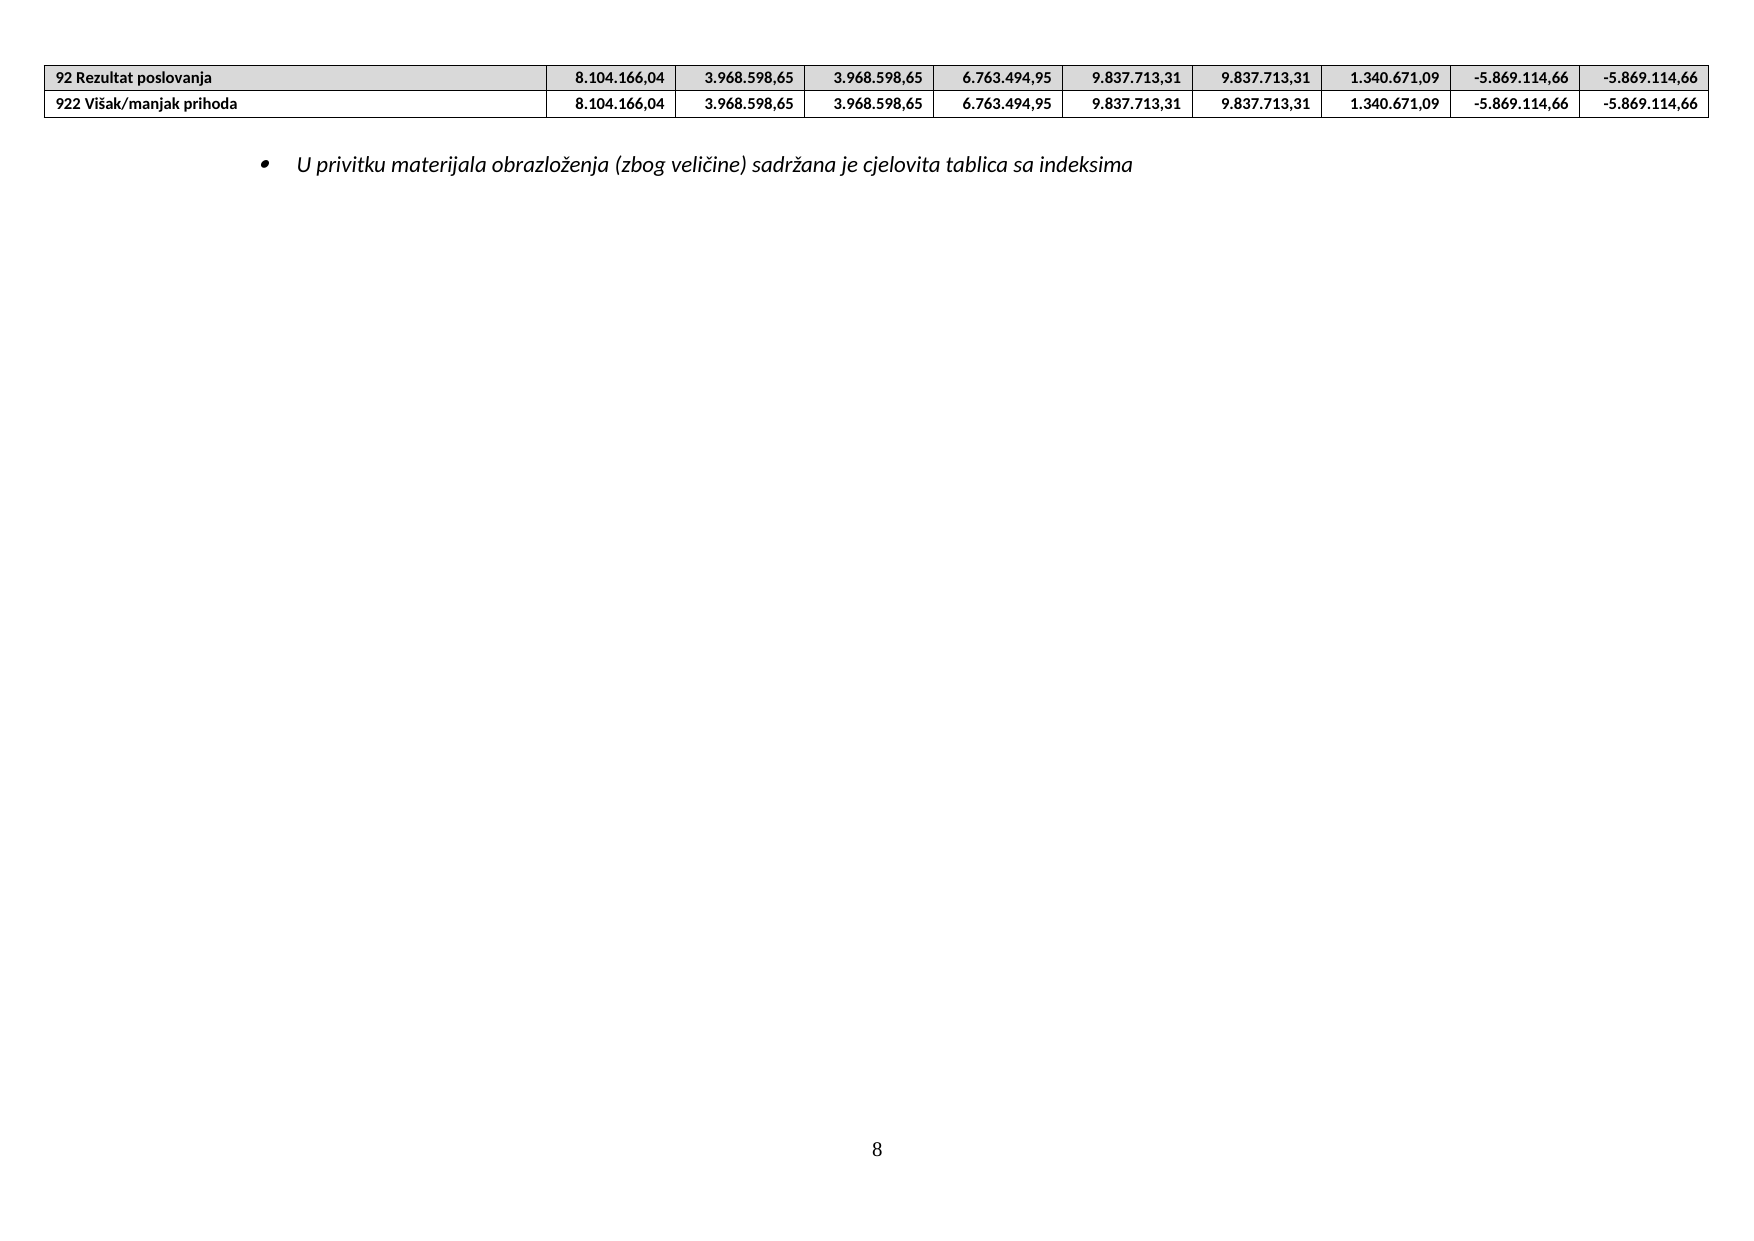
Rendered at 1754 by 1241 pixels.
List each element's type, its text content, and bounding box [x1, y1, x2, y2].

table_cell 922 Višak/manjak prihoda [45, 91, 546, 117]
table_cell -5.869.114,66 [1580, 66, 1708, 90]
table_cell -5.869.114,66 [1580, 91, 1708, 117]
table_cell 8.104.166,04 [547, 91, 675, 117]
table_cell 1.340.671,09 [1322, 66, 1450, 90]
table_cell 1.340.671,09 [1322, 91, 1450, 117]
table_cell 3.968.598,65 [676, 66, 804, 90]
table_cell 92 Rezultat poslovanja [45, 66, 546, 90]
table_cell 8.104.166,04 [547, 66, 675, 90]
table_cell 6.763.494,95 [934, 91, 1062, 117]
table_cell -5.869.114,66 [1451, 66, 1579, 90]
table_cell 9.837.713,31 [1193, 66, 1321, 90]
table_cell 3.968.598,65 [805, 66, 933, 90]
table_cell 9.837.713,31 [1063, 66, 1192, 90]
table_cell -5.869.114,66 [1451, 91, 1579, 117]
list U privitku materijala obrazloženja (zbog veličine) sadržana je cjelovita tablica sa indeksima [259, 150, 1606, 178]
table_cell 9.837.713,31 [1193, 91, 1321, 117]
table_cell 9.837.713,31 [1063, 91, 1192, 117]
table_cell 6.763.494,95 [934, 66, 1062, 90]
table_cell 3.968.598,65 [805, 91, 933, 117]
table_cell 3.968.598,65 [676, 91, 804, 117]
